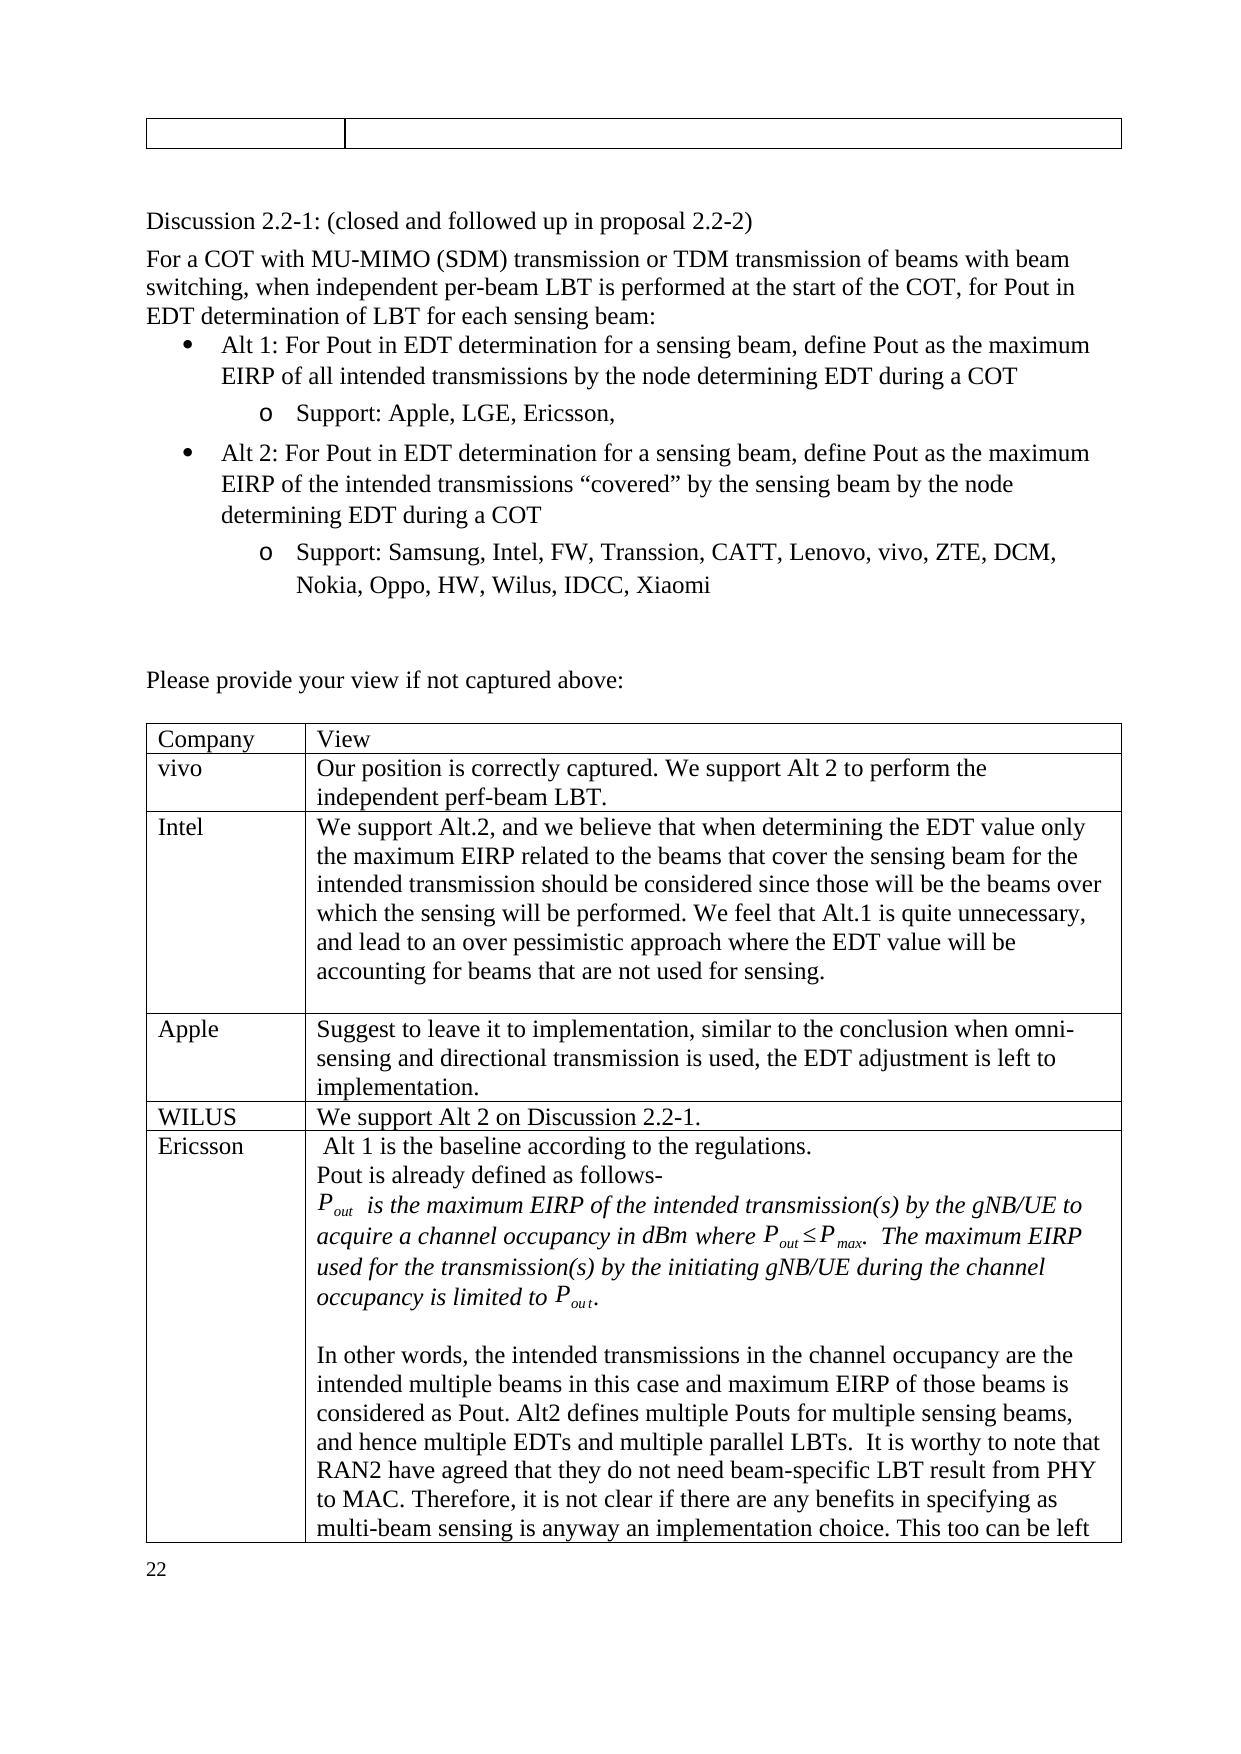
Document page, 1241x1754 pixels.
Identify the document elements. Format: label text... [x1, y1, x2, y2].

text Discussion 2.2-1: (closed and followed up in proposal 2.2-2) [146, 206, 1122, 235]
list Support: Apple, LGE, Ericsson, [258, 398, 1122, 429]
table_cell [306, 1131, 1121, 1542]
table_cell Apple [147, 1014, 305, 1101]
table_header View [306, 724, 1121, 752]
table_cell We support Alt 2 on Discussion 2.2-1. [306, 1102, 1121, 1130]
list Alt 1: For Pout in EDT determination for a sensing beam, define Pout as the maximum EIRP of all intended transmissions by the node determining EDT during a COT [183, 330, 1122, 390]
table_cell Intel [147, 812, 305, 1013]
table_cell Our position is correctly captured. We support Alt 2 to perform the independent perf-beam LBT. [306, 754, 1121, 811]
table_cell Suggest to leave it to implementation, similar to the conclusion when omni-sensing and directional transmission is used, the EDT adjustment is left to implementation. [306, 1014, 1121, 1101]
table_header Company [147, 724, 305, 752]
list Alt 2: For Pout in EDT determination for a sensing beam, define Pout as the maximum EIRP of the intended transmissions “covered” by the sensing beam by the node determining EDT during a COT [183, 438, 1122, 529]
text Please provide your view if not captured above: [146, 665, 1122, 694]
table_cell WILUS [147, 1102, 305, 1130]
table_cell vivo [147, 754, 305, 811]
text For a COT with MU-MIMO (SDM) transmission or TDM transmission of beams with beam switching, when independent per-beam LBT is performed at the start of the COT, for Pout in EDT determination of LBT for each sensing beam: [146, 244, 1122, 330]
table_cell We support Alt.2, and we believe that when determining the EDT value only the maximum EIRP related to the beams that cover the sensing beam for the intended transmission should be considered since those will be the beams over which the sensing will be performed. We feel that Alt.1 is quite unnecessary, and lead to an over pessimistic approach where the EDT value will be accounting for beams that are not used for sensing. [306, 812, 1121, 1013]
table_cell [346, 119, 1121, 148]
table_cell Ericsson [147, 1131, 305, 1542]
list Support: Samsung, Intel, FW, Transsion, CATT, Lenovo, vivo, ZTE, DCM, Nokia, Oppo, HW, Wilus, IDCC, Xiaomi [258, 537, 1122, 599]
table_cell [147, 119, 344, 148]
